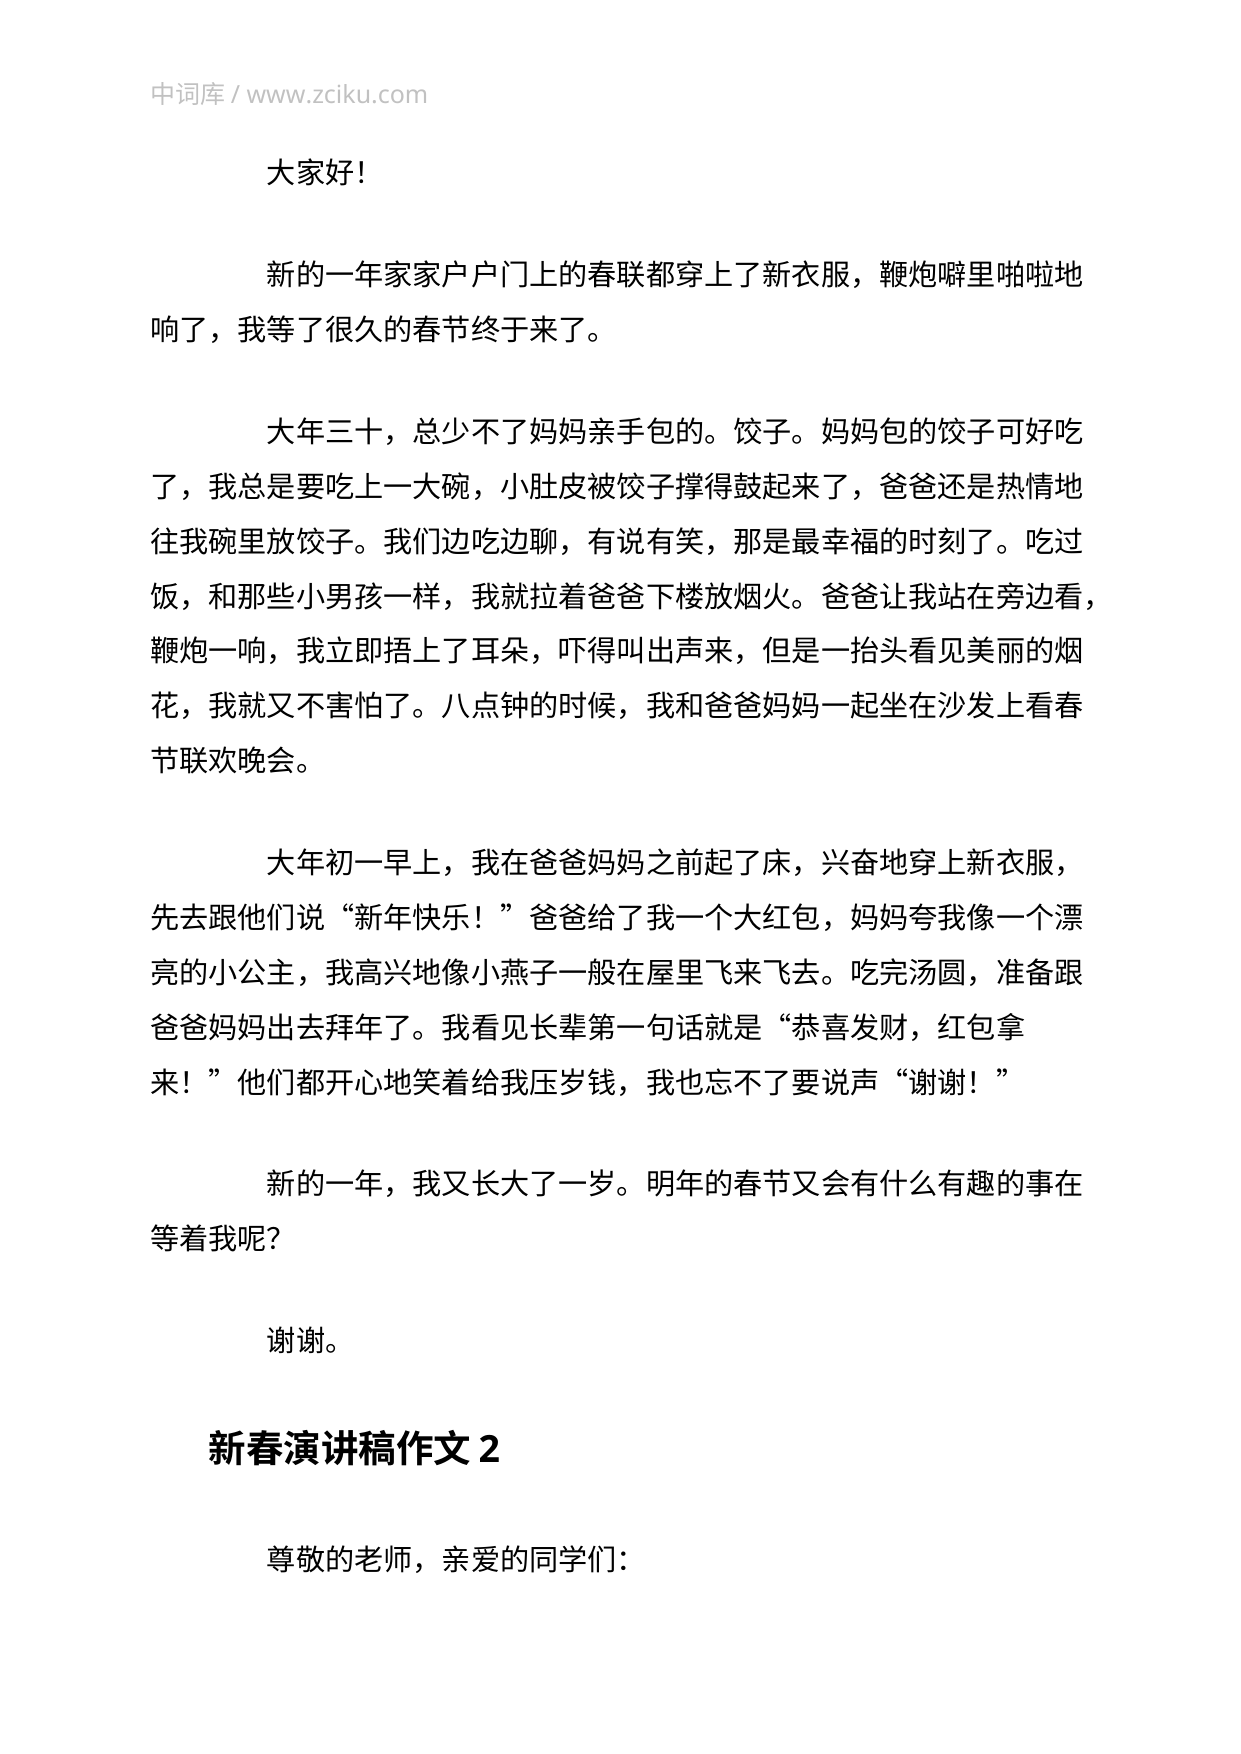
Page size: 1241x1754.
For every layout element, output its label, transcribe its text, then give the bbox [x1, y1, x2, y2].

text 大年三十，总少不了妈妈亲手包的。饺子。妈妈包的饺子可好吃了，我总是要吃上一大碗，小肚皮被饺子撑得鼓起来了，爸爸还是热情地往我碗里放饺子。我们边吃边聊，有说有笑，那是最幸福的时刻了。吃过饭，和那些小男孩一样，我就拉着爸爸下楼放烟火。爸爸让我站在旁边看，鞭炮一响，我立即捂上了耳朵，吓得叫出声来，但是一抬头看见美丽的烟花，我就又不害怕了。八点钟的时候，我和爸爸妈妈一起坐在沙发上看春节联欢晚会。 [150, 408, 1090, 780]
text 尊敬的老师，亲爱的同学们： [150, 1537, 1090, 1579]
text 新的一年家家户户门上的春联都穿上了新衣服，鞭炮噼里啪啦地响了，我等了很久的春节终于来了。 [150, 252, 1090, 349]
text 大年初一早上，我在爸爸妈妈之前起了床，兴奋地穿上新衣服，先去跟他们说“新年快乐！”爸爸给了我一个大红包，妈妈夸我像一个漂亮的小公主，我高兴地像小燕子一般在屋里飞来飞去。吃完汤圆，准备跟爸爸妈妈出去拜年了。我看见长辈第一句话就是“恭喜发财，红包拿来！”他们都开心地笑着给我压岁钱，我也忘不了要说声“谢谢！” [150, 839, 1090, 1101]
text 大家好！ [150, 150, 1090, 192]
text 谢谢。 [150, 1318, 1090, 1360]
text 新的一年，我又长大了一岁。明年的春节又会有什么有趣的事在等着我呢？ [150, 1161, 1090, 1258]
text 新春演讲稿作文2 [150, 1419, 1090, 1474]
